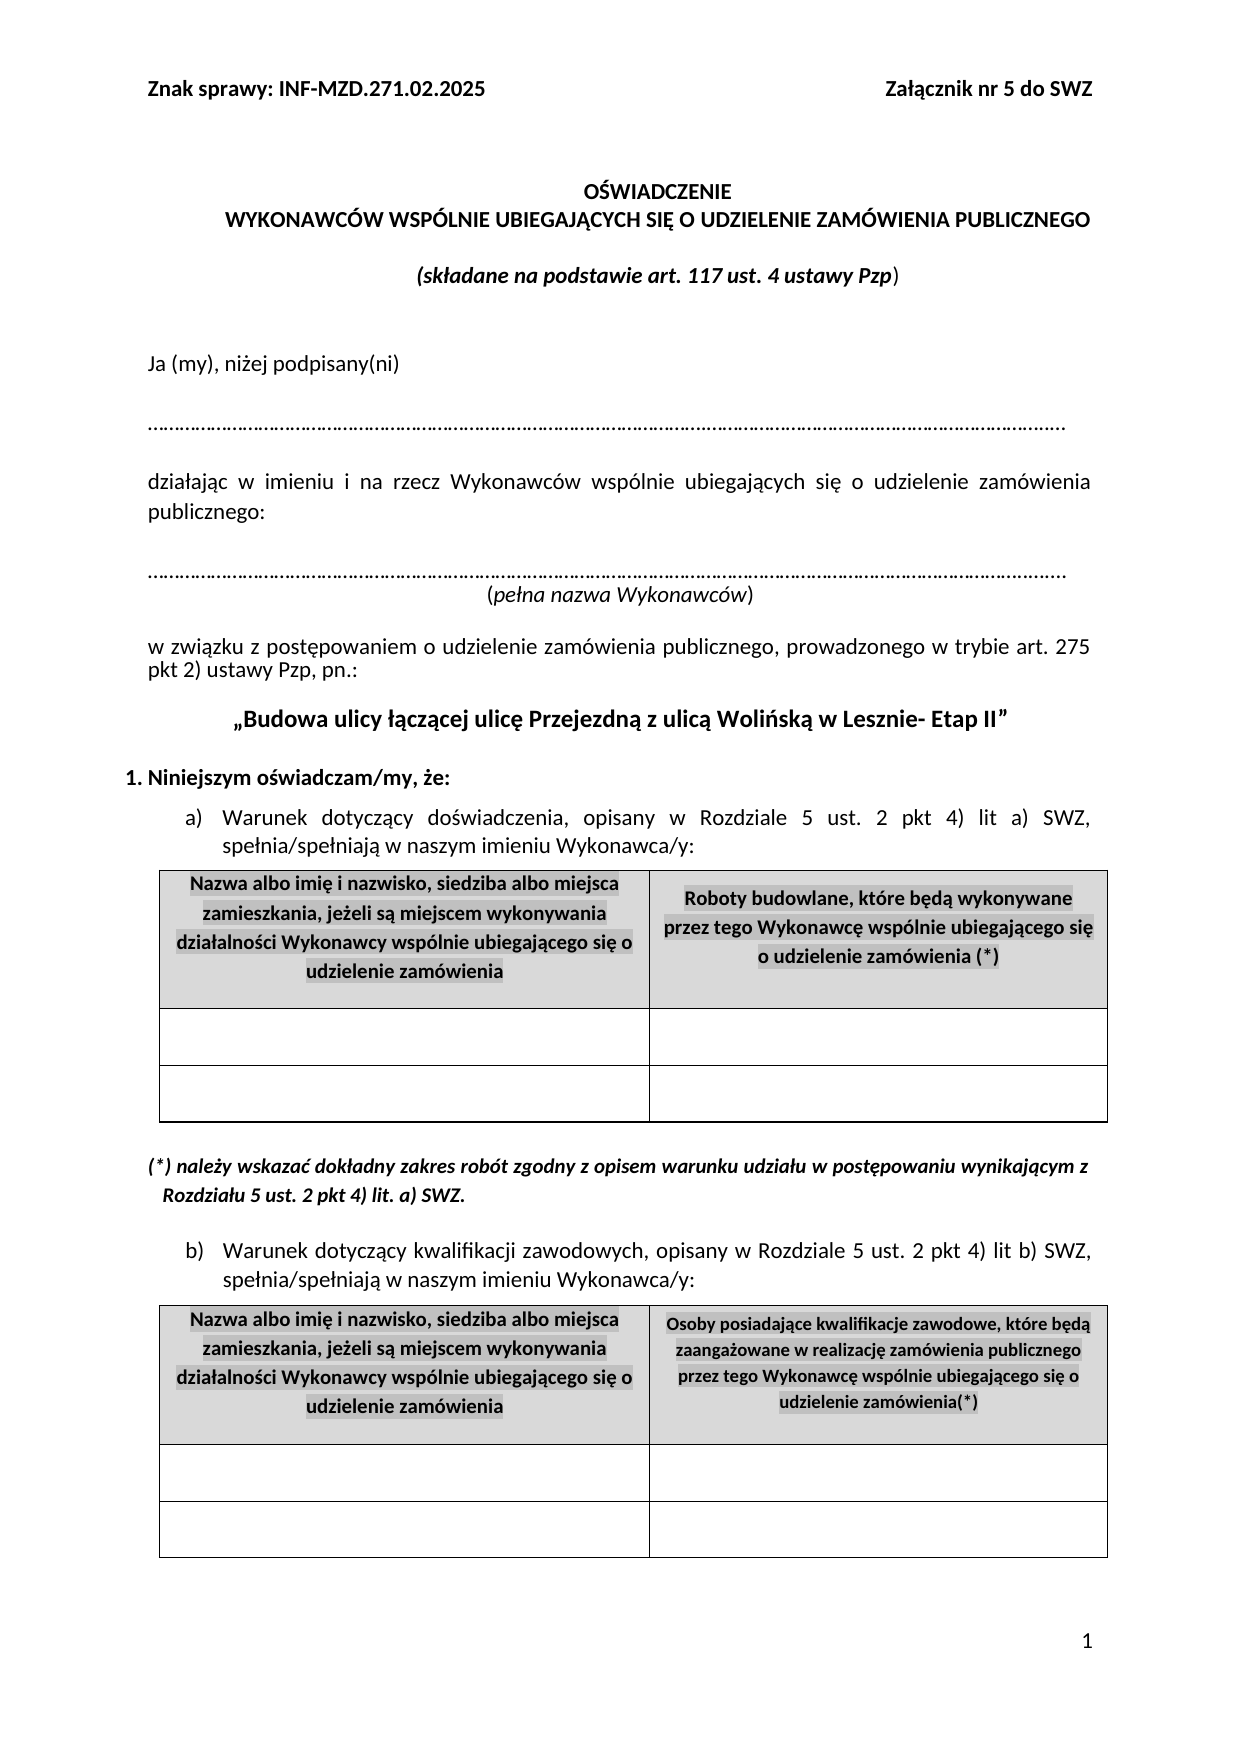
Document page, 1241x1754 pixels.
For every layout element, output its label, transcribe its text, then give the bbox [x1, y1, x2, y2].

list Niniejszym oświadczam/my, że: [125, 762, 1093, 791]
table_cell [650, 1009, 1107, 1065]
table_header Roboty budowlane, które będą wykonywane przez tego Wykonawcę wspólnie ubiegającego się o udzielenie zamówienia (*) [650, 871, 1107, 1008]
text WYKONAWCÓW WSPÓLNIE UBIEGAJĄCYCH SIĘ O UDZIELENIE ZAMÓWIENIA PUBLICZNEGO (składane na podstawie art. 117 ust. 4 ustawy Pzp) [223, 205, 1093, 289]
table_cell [650, 1066, 1107, 1121]
text Ja (my), niżej podpisany(ni) [148, 348, 1093, 378]
text działając w imieniu i na rzecz Wykonawców wspólnie ubiegających się o udzielenie zamówienia publicznego: [148, 466, 1093, 525]
table_header Nazwa albo imię i nazwisko, siedziba albo miejsca zamieszkania, jeżeli są miejscem wykonywania działalności Wykonawcy wspólnie ubiegającego się o udzielenie zamówienia [160, 871, 649, 1008]
text „Budowa ulicy łączącej ulicę Przejezdną z ulicą Wolińską w Lesznie- Etap II” [148, 705, 1093, 734]
table_cell [650, 1445, 1107, 1501]
table_header Osoby posiadające kwalifikacje zawodowe, które będą zaangażowane w realizację zamówienia publicznego przez tego Wykonawcę wspólnie ubiegającego się o udzielenie zamówienia(*) [650, 1306, 1107, 1444]
table_cell [160, 1066, 649, 1121]
text (pełna nazwa Wykonawców) [148, 584, 1093, 607]
table_cell [160, 1445, 649, 1501]
table_cell [160, 1502, 649, 1557]
list Warunek dotyczący doświadczenia, opisany w Rozdziale 5 ust. 2 pkt 4) lit a) SWZ, spełnia/spełniają w naszym imieniu Wykonawca/y: [185, 803, 1093, 859]
text (*) należy wskazać dokładny zakres robót zgodny z opisem warunku udziału w postępowaniu wynikającym z Rozdziału 5 ust. 2 pkt 4) lit. a) SWZ. [148, 1151, 1093, 1208]
list Warunek dotyczący kwalifikacji zawodowych, opisany w Rozdziale 5 ust. 2 pkt 4) lit b) SWZ, spełnia/spełniają w naszym imieniu Wykonawca/y: [185, 1237, 1093, 1293]
text w związku z postępowaniem o udzielenie zamówienia publicznego, prowadzonego w trybie art. 275 pkt 2) ustawy Pzp, pn.: [148, 636, 1093, 682]
text OŚWIADCZENIE [223, 177, 1093, 205]
table_cell [650, 1502, 1107, 1557]
table_header Nazwa albo imię i nazwisko, siedziba albo miejsca zamieszkania, jeżeli są miejscem wykonywania działalności Wykonawcy wspólnie ubiegającego się o udzielenie zamówienia [160, 1306, 649, 1444]
text …………………………………………………………………………………………………………………………………………………..….... [148, 554, 1093, 584]
text …………………………………………………………………………………………….………………………………………………………..… [148, 407, 1093, 437]
table_cell [160, 1009, 649, 1065]
